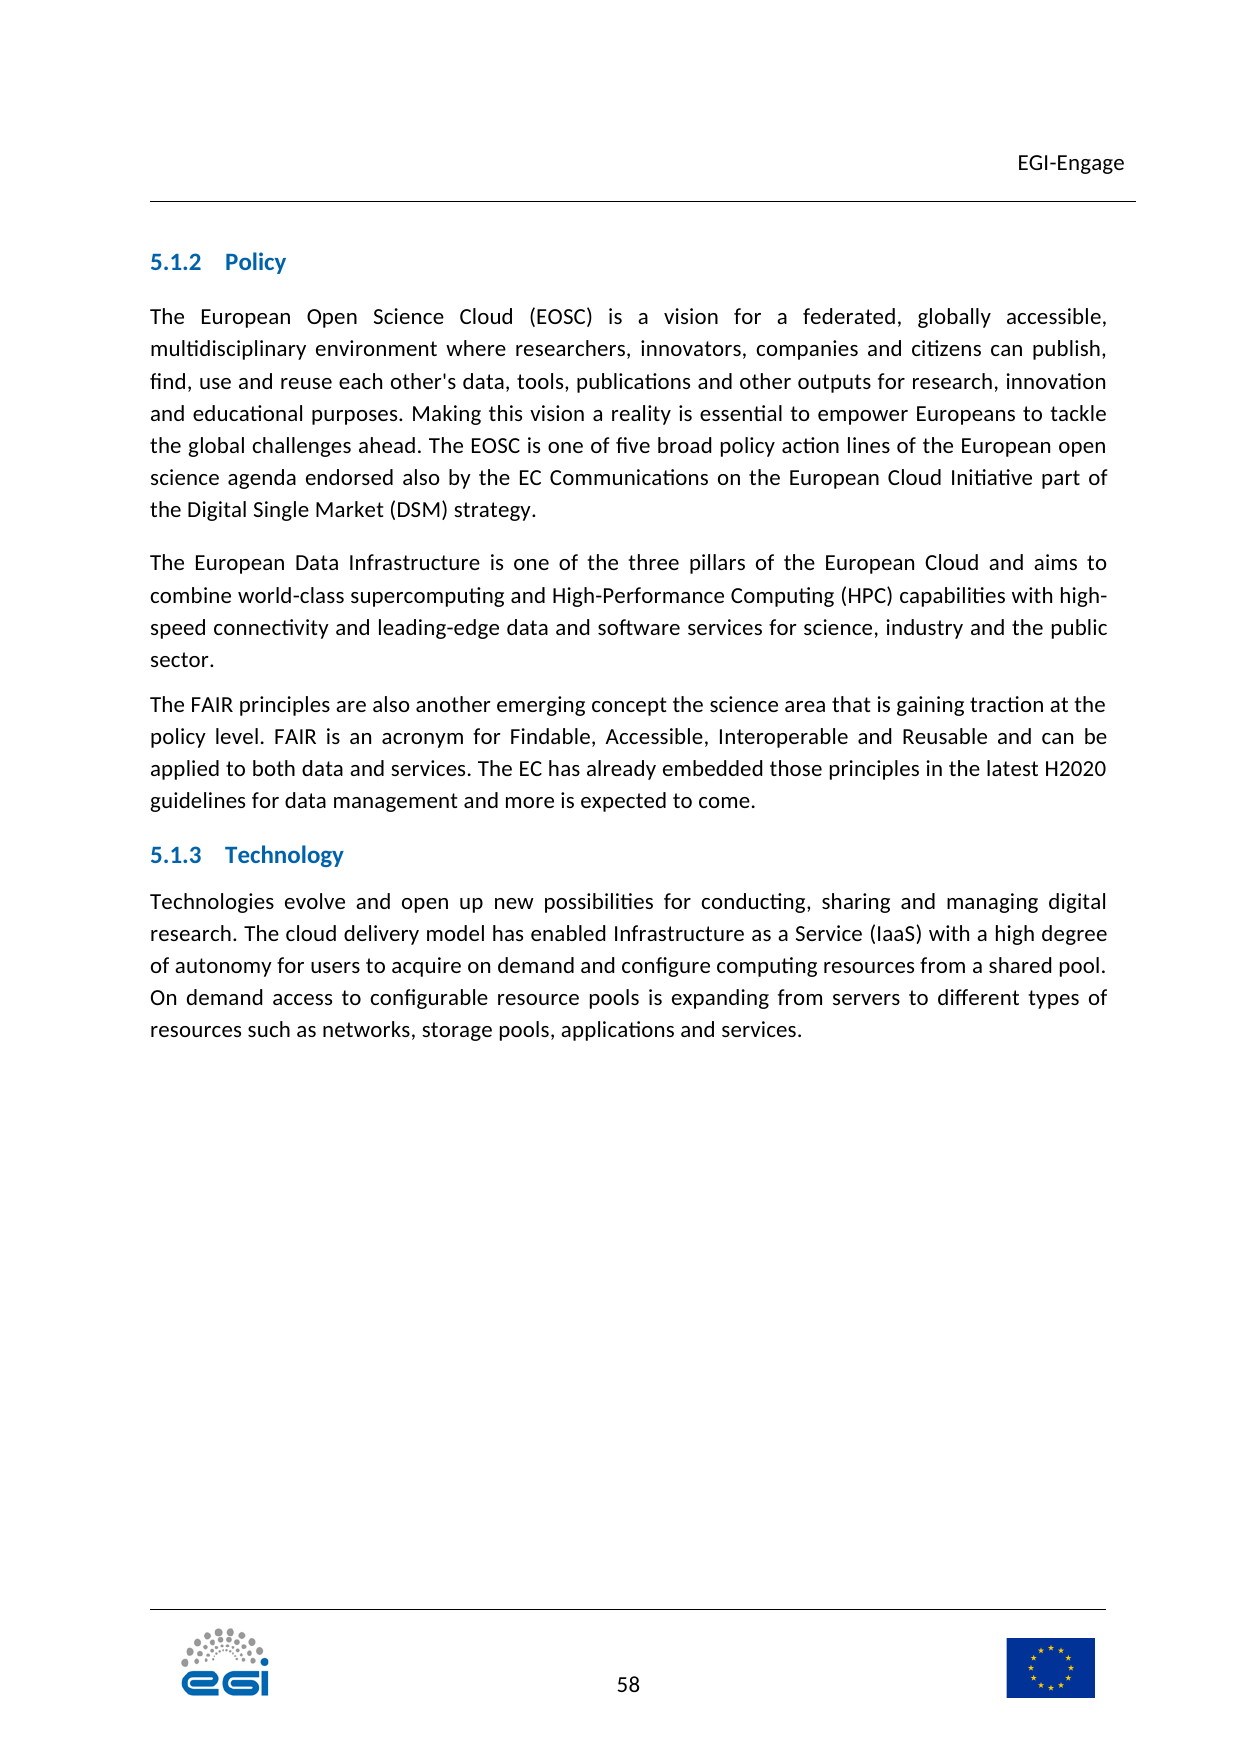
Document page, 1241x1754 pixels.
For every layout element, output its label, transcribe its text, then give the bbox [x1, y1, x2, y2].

picture [161, 1627, 287, 1698]
subtitle Policy [150, 247, 1110, 277]
subtitle Technology [150, 839, 1110, 870]
subtitle The European Data Infrastructure is one of the three pillars of the European Cloud and aims to combine world-class supercomputing and High-Performance Computing (HPC) capabilities with high-speed connectivity and leading-edge data and software services for science, industry and the public sector. [150, 548, 1110, 673]
text Technologies evolve and open up new possibilities for conducting, sharing and managing digital research. The cloud delivery model has enabled Infrastructure as a Service (IaaS) with a high degree of autonomy for users to acquire on demand and configure computing resources from a shared pool. On demand access to configurable resource pools is expanding from servers to different types of resources such as networks, storage pools, applications and services. [150, 887, 1110, 1044]
text The FAIR principles are also another emerging concept the science area that is gaining traction at the policy level. FAIR is an acronym for Findable, Accessible, Interoperable and Reusable and can be applied to both data and services. The EC has already embedded those principles in the latest H2020 guidelines for data management and more is expected to come. [150, 690, 1110, 814]
picture [1006, 1638, 1095, 1698]
subtitle The European Open Science Cloud (EOSC) is a vision for a federated, globally accessible, multidisciplinary environment where researchers, innovators, companies and citizens can publish, find, use and reuse each other's data, tools, publications and other outputs for research, innovation and educational purposes. Making this vision a reality is essential to empower Europeans to tackle the global challenges ahead. The EOSC is one of five broad policy action lines of the European open science agenda endorsed also by the EC Communications on the European Cloud Initiative part of the Digital Single Market (DSM) strategy. [150, 302, 1110, 523]
